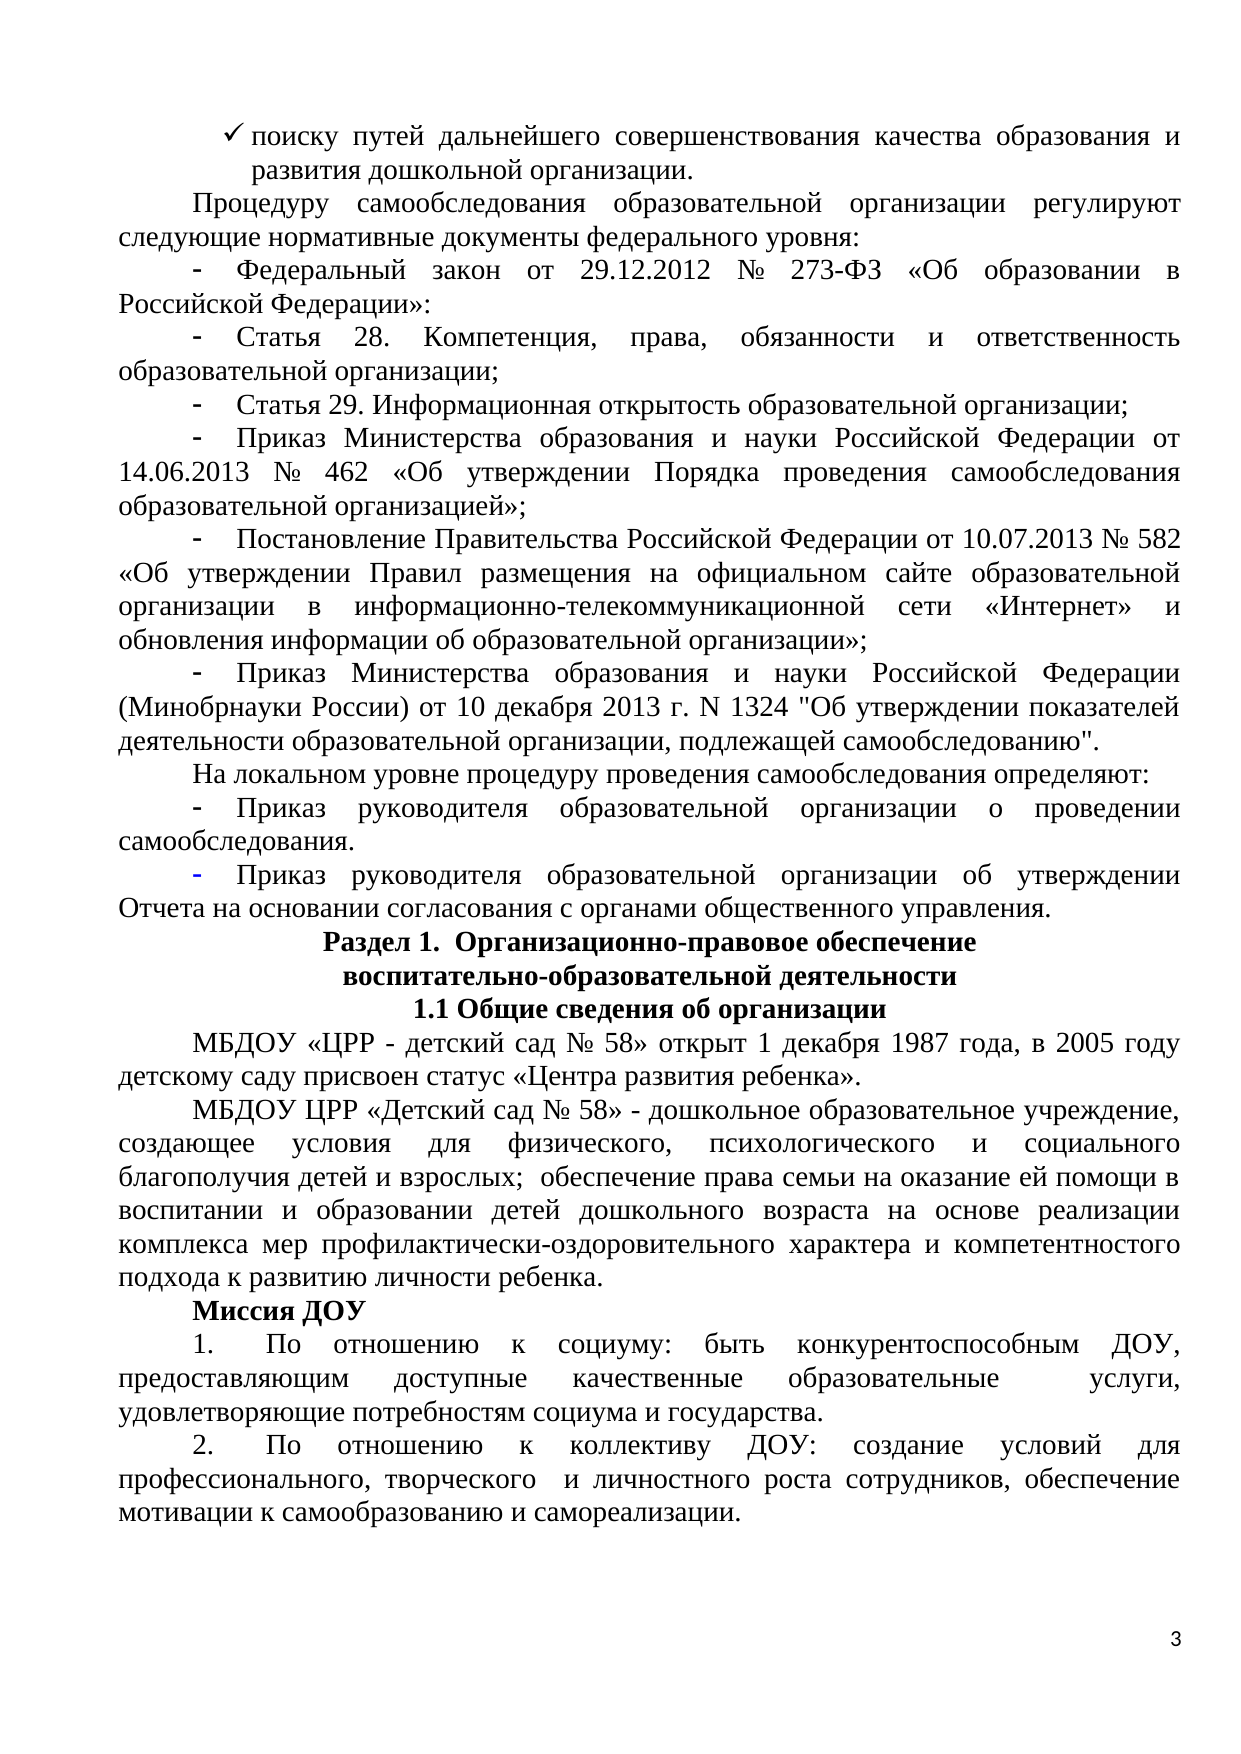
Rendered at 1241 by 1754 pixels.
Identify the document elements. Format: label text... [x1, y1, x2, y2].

text МБДОУ «ЦРР - детский сад № 58» открыт 1 декабря 1987 года, в 2005 году детскому саду присвоен статус «Центра развития ребенка». [118, 1025, 1181, 1092]
text Раздел 1. Организационно-правовое обеспечение [118, 924, 1181, 958]
list Федеральный закон от 29.12.2012 № 273-ФЗ «Об образовании в Российской Федерации»: [118, 252, 1181, 319]
text Процедуру самообследования образовательной организации регулируют следующие нормативные документы федерального уровня: [118, 185, 1181, 252]
text 1.1 Общие сведения об организации [118, 991, 1181, 1025]
text МБДОУ ЦРР «Детский сад № 58» - дошкольное образовательное учреждение, создающее условия для физического, психологического и социального благополучия детей и взрослых; обеспечение права семьи на оказание ей помощи в воспитании и образовании детей дошкольного возраста на основе реализации комплекса мер профилактически-оздоровительного характера и компетентностого подхода к развитию личности ребенка. [118, 1092, 1181, 1293]
list Приказ руководителя образовательной организации о проведении самообследования. [118, 790, 1181, 857]
list По отношению к социуму: быть конкурентоспособным ДОУ, предоставляющим доступные качественные образовательные услуги, удовлетворяющие потребностям социума и государства. [118, 1327, 1181, 1427]
list Статья 28. Компетенция, права, обязанности и ответственность образовательной организации; [118, 319, 1181, 387]
list Постановление Правительства Российской Федерации от 10.07.2013 № 582 «Об утверждении Правил размещения на официальном сайте образовательной организации в информационно-телекоммуникационной сети «Интернет» и обновления информации об образовательной организации»; [118, 521, 1181, 655]
text воспитательно-образовательной деятельности [118, 958, 1181, 991]
list Приказ Министерства образования и науки Российской Федерации от 14.06.2013 № 462 «Об утверждении Порядка проведения самообследования образовательной организацией»; [118, 420, 1181, 521]
list поиску путей дальнейшего совершенствования качества образования и развития дошкольной организации. [222, 118, 1181, 185]
text На локальном уровне процедуру проведения самообследования определяют: [118, 756, 1181, 790]
list Приказ руководителя образовательной организации об утверждении Отчета на основании согласования с органами общественного управления. [118, 857, 1181, 924]
text Миссия ДОУ [118, 1293, 1181, 1327]
list Статья 29. Информационная открытость образовательной организации; [118, 387, 1181, 420]
list По отношению к коллективу ДОУ: создание условий для профессионального, творческого и личностного роста сотрудников, обеспечение мотивации к самообразованию и самореализации. [118, 1427, 1181, 1528]
list Приказ Министерства образования и науки Российской Федерации (Минобрнауки России) от 10 декабря 2013 г. N 1324 "Об утверждении показателей деятельности образовательной организации, подлежащей самообследованию". [118, 655, 1181, 756]
